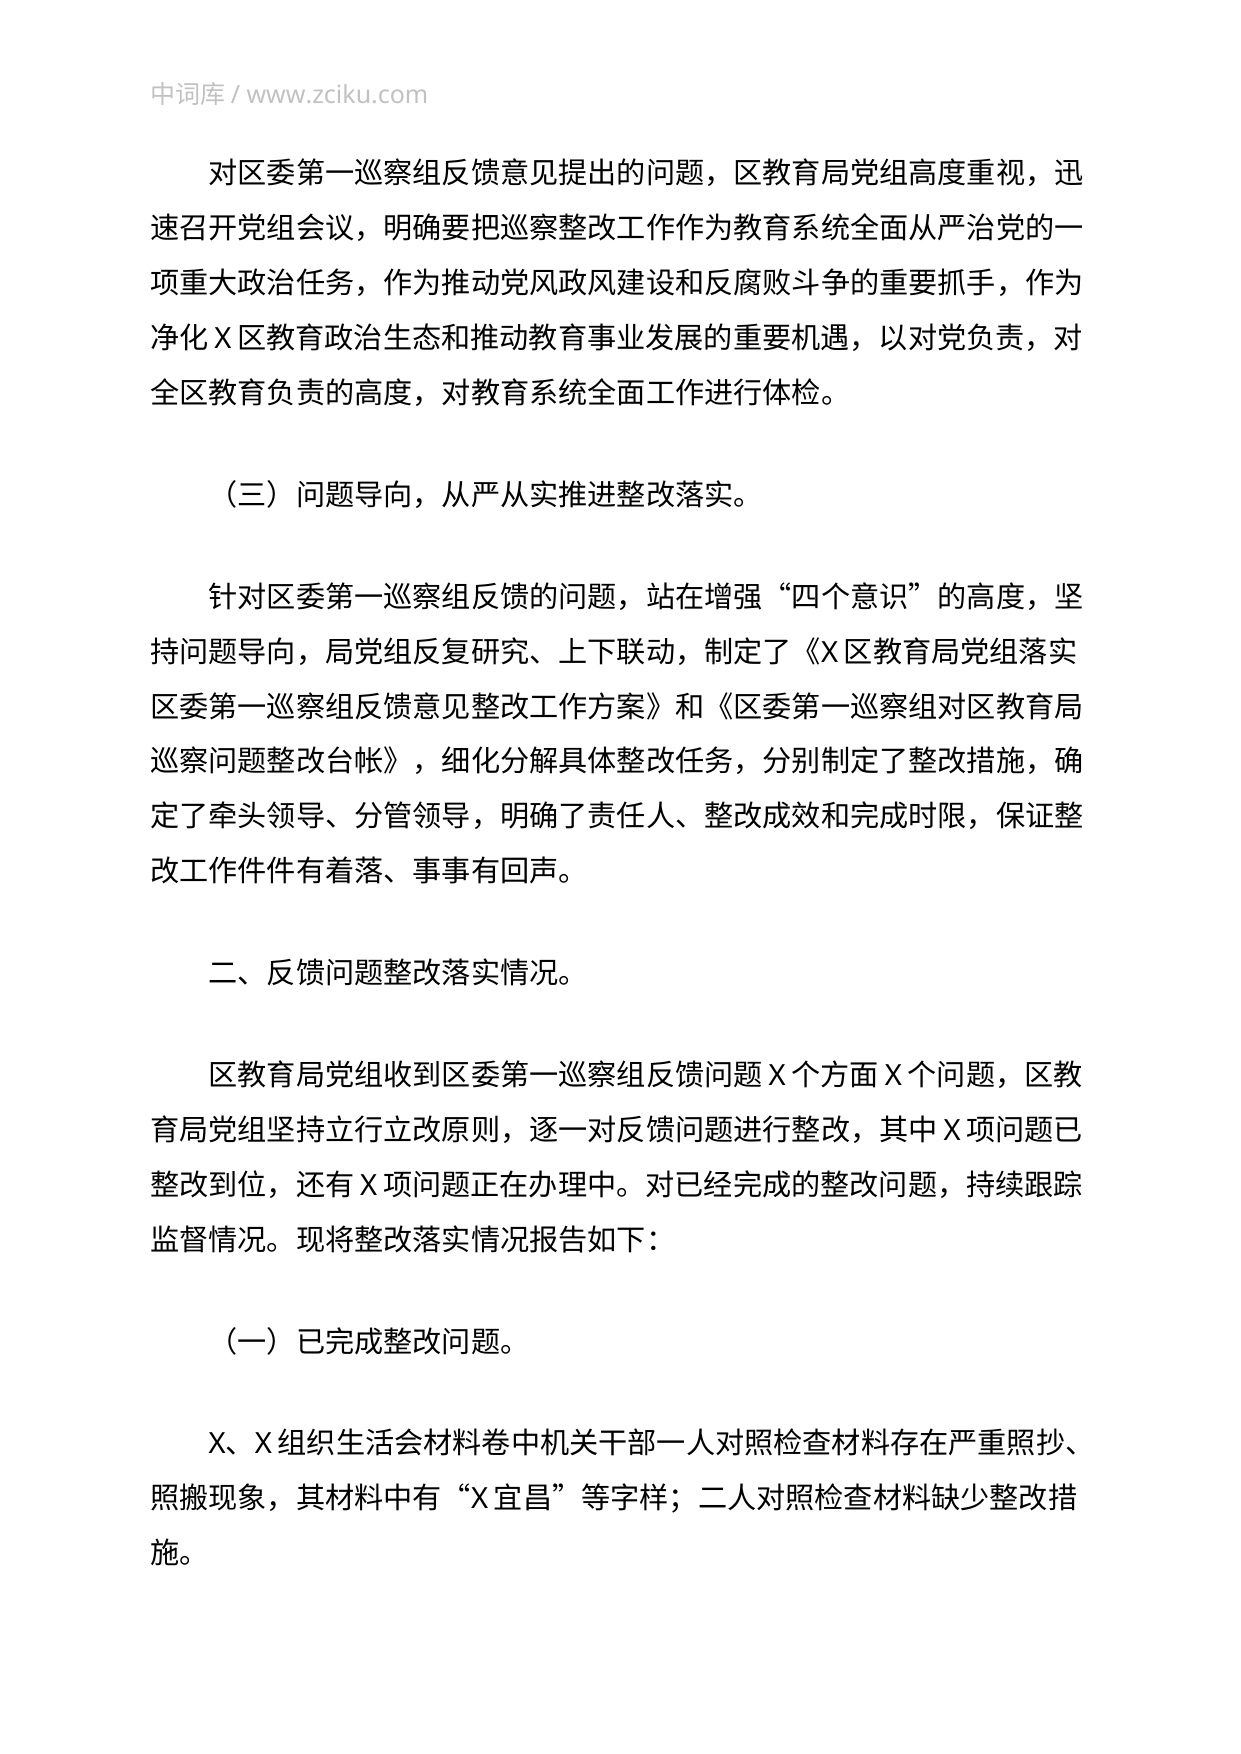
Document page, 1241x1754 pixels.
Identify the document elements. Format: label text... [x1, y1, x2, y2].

text （一）已完成整改问题。 [150, 1318, 1090, 1360]
text X、X组织生活会材料卷中机关干部一人对照检查材料存在严重照抄、照搬现象，其材料中有“X宜昌”等字样；二人对照检查材料缺少整改措施。 [150, 1420, 1090, 1572]
text （三）问题导向，从严从实推进整改落实。 [150, 471, 1090, 514]
text 对区委第一巡察组反馈意见提出的问题，区教育局党组高度重视，迅速召开党组会议，明确要把巡察整改工作作为教育系统全面从严治党的一项重大政治任务，作为推动党风政风建设和反腐败斗争的重要抓手，作为净化X区教育政治生态和推动教育事业发展的重要机遇，以对党负责，对全区教育负责的高度，对教育系统全面工作进行体检。 [150, 150, 1090, 412]
text 二、反馈问题整改落实情况。 [150, 949, 1090, 992]
text 针对区委第一巡察组反馈的问题，站在增强“四个意识”的高度，坚持问题导向，局党组反复研究、上下联动，制定了《X区教育局党组落实区委第一巡察组反馈意见整改工作方案》和《区委第一巡察组对区教育局巡察问题整改台帐》，细化分解具体整改任务，分别制定了整改措施，确定了牵头领导、分管领导，明确了责任人、整改成效和完成时限，保证整改工作件件有着落、事事有回声。 [150, 573, 1090, 890]
text 区教育局党组收到区委第一巡察组反馈问题X个方面X个问题，区教育局党组坚持立行立改原则，逐一对反馈问题进行整改，其中X项问题已整改到位，还有X项问题正在办理中。对已经完成的整改问题，持续跟踪监督情况。现将整改落实情况报告如下： [150, 1051, 1090, 1259]
